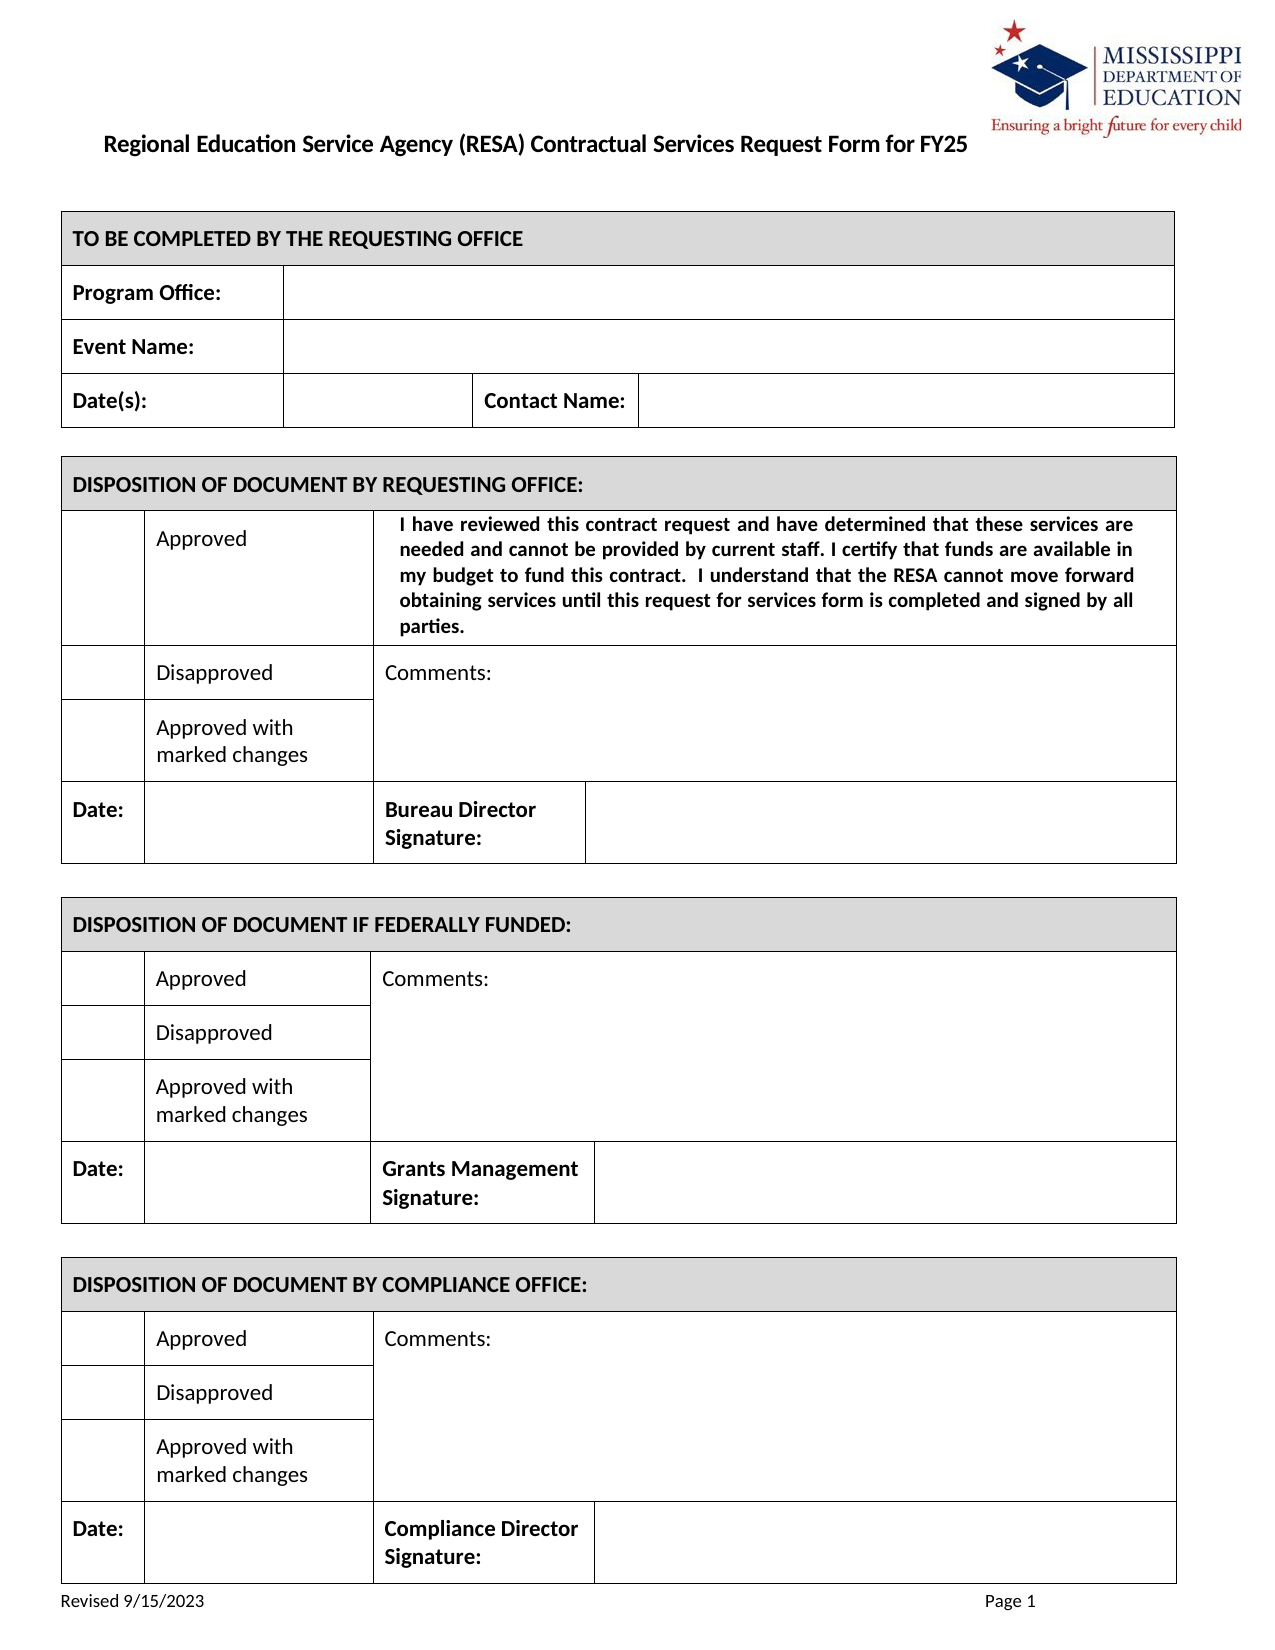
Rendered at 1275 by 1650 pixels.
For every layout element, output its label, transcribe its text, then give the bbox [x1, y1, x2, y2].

table_cell [62, 1366, 144, 1419]
table_cell [62, 646, 144, 699]
table_cell Approved with marked changes [145, 1420, 373, 1501]
table_cell Approved [145, 1312, 373, 1365]
table_cell Date: [62, 1142, 144, 1223]
table_cell Disapproved [145, 646, 373, 699]
table_cell Contact Name: [473, 374, 638, 427]
table_cell [62, 1060, 144, 1141]
table_cell [595, 1142, 1176, 1223]
table_cell Approved [145, 952, 370, 1005]
table_cell Bureau Director Signature: [374, 782, 585, 863]
table_cell [586, 782, 1176, 863]
table_cell Comments: [371, 952, 1176, 1141]
table_cell [145, 1502, 373, 1583]
table_header Disposition of Document by Requesting office: [62, 457, 1176, 510]
table_cell [145, 782, 373, 863]
table_cell Event Name: [62, 320, 283, 373]
table_cell Compliance Director Signature: [374, 1502, 594, 1583]
table_cell Disapproved [145, 1006, 370, 1059]
table_cell Disapproved [145, 1366, 373, 1419]
table_cell Approved [145, 511, 373, 645]
table_cell [145, 1142, 370, 1223]
table_cell Program Office: [62, 266, 283, 319]
table_cell Approved with marked changes [145, 700, 373, 781]
table_cell [62, 952, 144, 1005]
table_cell I have reviewed this contract request and have determined that these services are needed and cannot be provided by current staff. I certify that funds are available in my budget to fund this contract. I understand that the RESA cannot move forward obtaining services until this request for services form is completed and signed by all parties. [374, 511, 1176, 645]
table_cell Comments: [374, 1312, 1176, 1501]
table_cell Date: [62, 1502, 144, 1583]
table_cell Approved with marked changes [145, 1060, 370, 1141]
table_cell [62, 511, 144, 645]
picture [991, 19, 1242, 138]
table_cell [284, 266, 1174, 319]
table_header Disposition of Document by Compliance office: [62, 1258, 1176, 1311]
table_header Disposition of Document if federally funded: [62, 898, 1176, 951]
table_header To be completed by the requesting office [62, 212, 1174, 265]
table_cell [62, 1006, 144, 1059]
table_cell [595, 1502, 1176, 1583]
table_cell [284, 320, 1174, 373]
table_cell Grants Management Signature: [371, 1142, 594, 1223]
table_cell [62, 1420, 144, 1501]
table_cell Comments: [374, 646, 1176, 781]
table_cell [639, 374, 1174, 427]
table_cell [62, 700, 144, 781]
table_cell [62, 1312, 144, 1365]
table_cell Date(s): [62, 374, 283, 427]
table_cell Date: [62, 782, 144, 863]
table_cell [284, 374, 472, 427]
